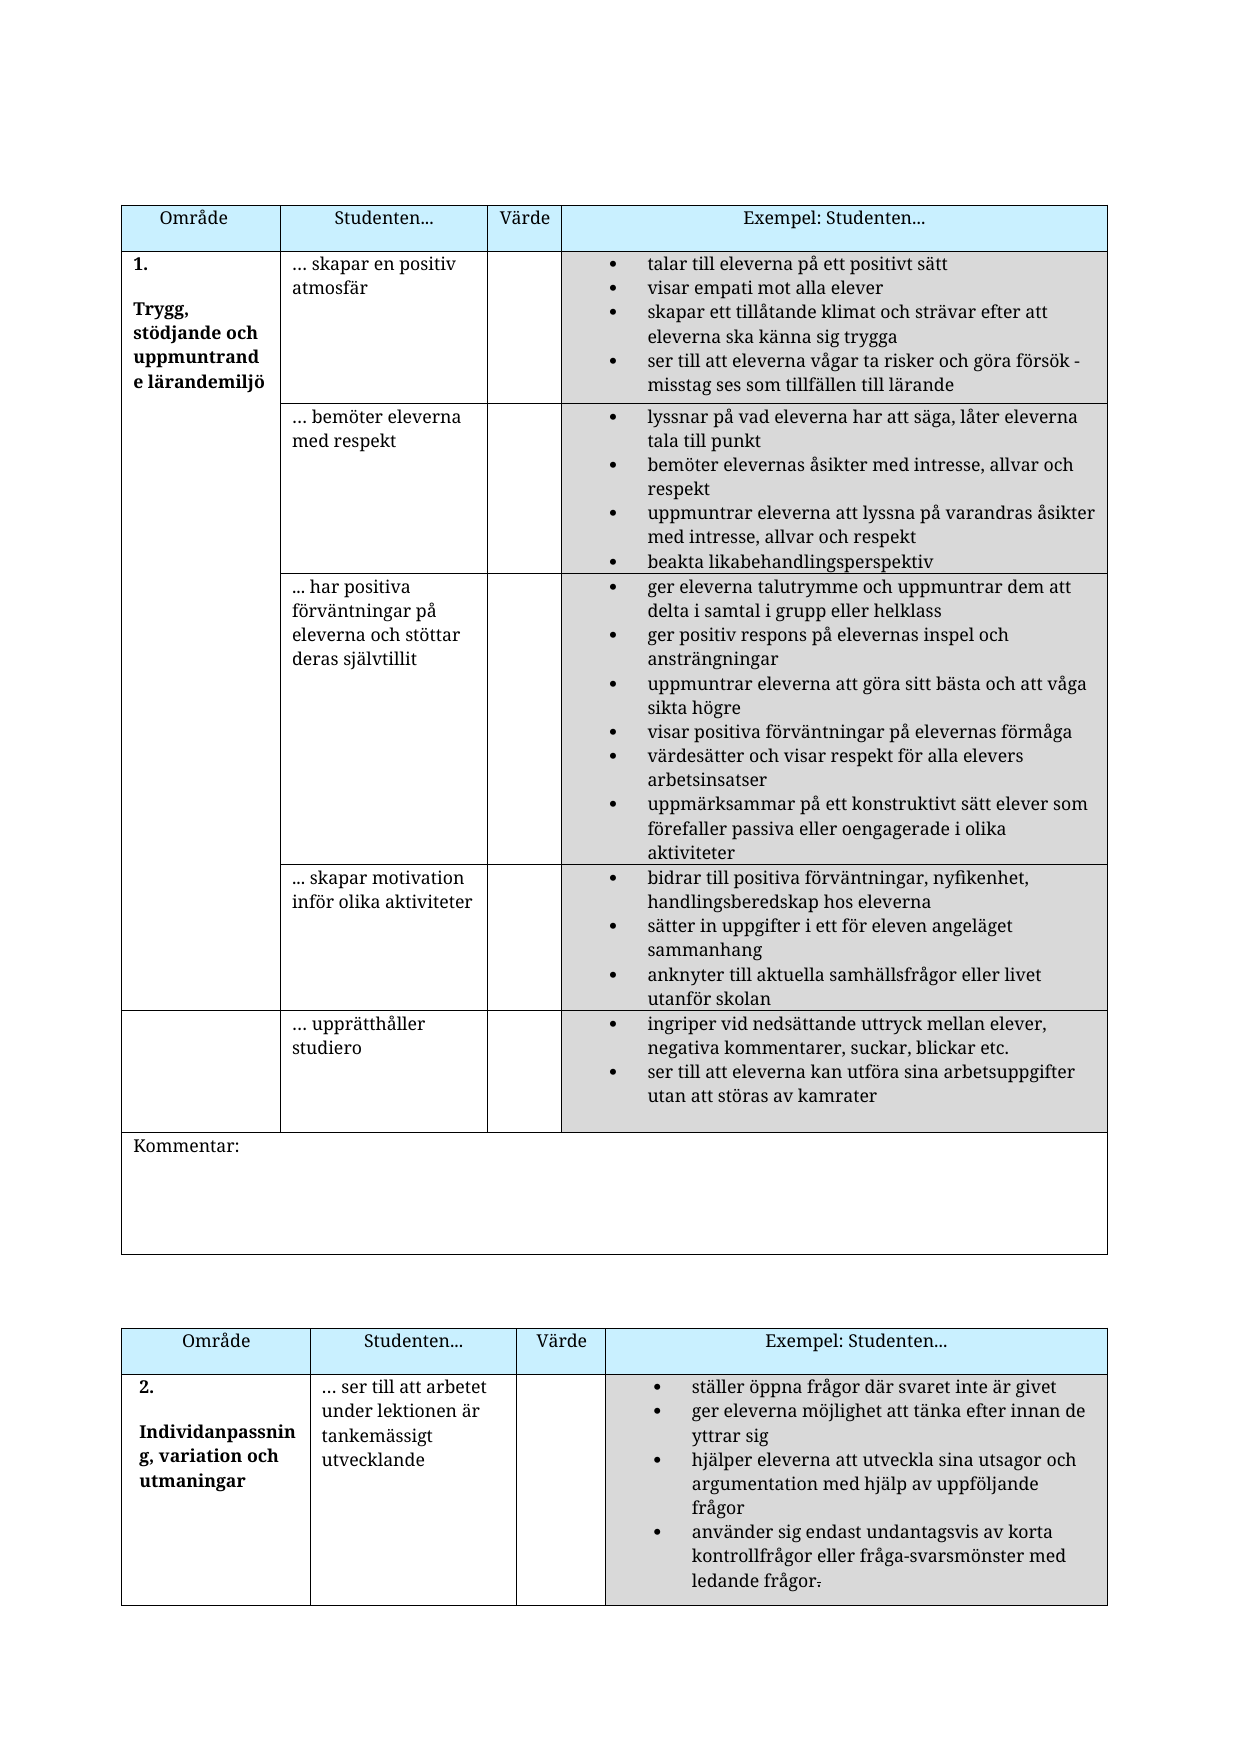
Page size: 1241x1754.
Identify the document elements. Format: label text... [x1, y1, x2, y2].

table_header Studenten... [311, 1329, 516, 1374]
table_cell [488, 1011, 561, 1132]
table_cell 1. Trygg, stödjande och uppmuntrande lärandemiljö [122, 252, 280, 1010]
table_cell ... har positiva förväntningar på eleverna och stöttar deras självtillit [281, 574, 487, 864]
table_header Studenten... [281, 206, 487, 251]
table_cell talar till eleverna på ett positivt sätt visar empati mot alla elever skapar ett tillåtande klimat och strävar efter att eleverna ska känna sig trygga ser till att eleverna vågar ta risker och göra försök - misstag ses som tillfällen till lärande [562, 252, 1107, 403]
table_cell [488, 404, 561, 573]
table_cell lyssnar på vad eleverna har att säga, låter eleverna tala till punkt bemöter elevernas åsikter med intresse, allvar och respekt uppmuntrar eleverna att lyssna på varandras åsikter med intresse, allvar och respekt beakta likabehandlingsperspektiv [562, 404, 1107, 573]
table_cell … skapar en positiv atmosfär [281, 252, 487, 403]
table_header Område [122, 206, 280, 251]
table_header Område [122, 1329, 310, 1374]
table_cell [488, 252, 561, 403]
table_cell ... skapar motivation inför olika aktiviteter [281, 865, 487, 1010]
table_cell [122, 1375, 310, 1605]
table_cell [606, 1375, 1107, 1605]
table_cell [488, 865, 561, 1010]
table_header Exempel: Studenten... [606, 1329, 1107, 1374]
table_header Värde [488, 206, 561, 251]
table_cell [311, 1375, 516, 1605]
table_cell ger eleverna talutrymme och uppmuntrar dem att delta i samtal i grupp eller helklass ger positiv respons på elevernas inspel och ansträngningar uppmuntrar eleverna att göra sitt bästa och att våga sikta högre visar positiva förväntningar på elevernas förmåga värdesätter och visar respekt för alla elevers arbetsinsatser uppmärksammar på ett konstruktivt sätt elever som förefaller passiva eller oengagerade i olika aktiviteter [562, 574, 1107, 864]
table_cell … upprätthåller studiero [281, 1011, 487, 1132]
table_cell bidrar till positiva förväntningar, nyfikenhet, handlingsberedskap hos eleverna sätter in uppgifter i ett för eleven angeläget sammanhang anknyter till aktuella samhällsfrågor eller livet utanför skolan [562, 865, 1107, 1010]
table_cell ingriper vid nedsättande uttryck mellan elever, negativa kommentarer, suckar, blickar etc. ser till att eleverna kan utföra sina arbetsuppgifter utan att störas av kamrater [562, 1011, 1107, 1132]
table_header Exempel: Studenten... [562, 206, 1107, 251]
table_header Värde [517, 1329, 605, 1374]
table_cell … bemöter eleverna med respekt [281, 404, 487, 573]
table_cell Kommentar: [122, 1133, 1107, 1254]
table_cell [488, 574, 561, 864]
table_cell [517, 1375, 605, 1605]
table_cell [122, 1011, 280, 1132]
